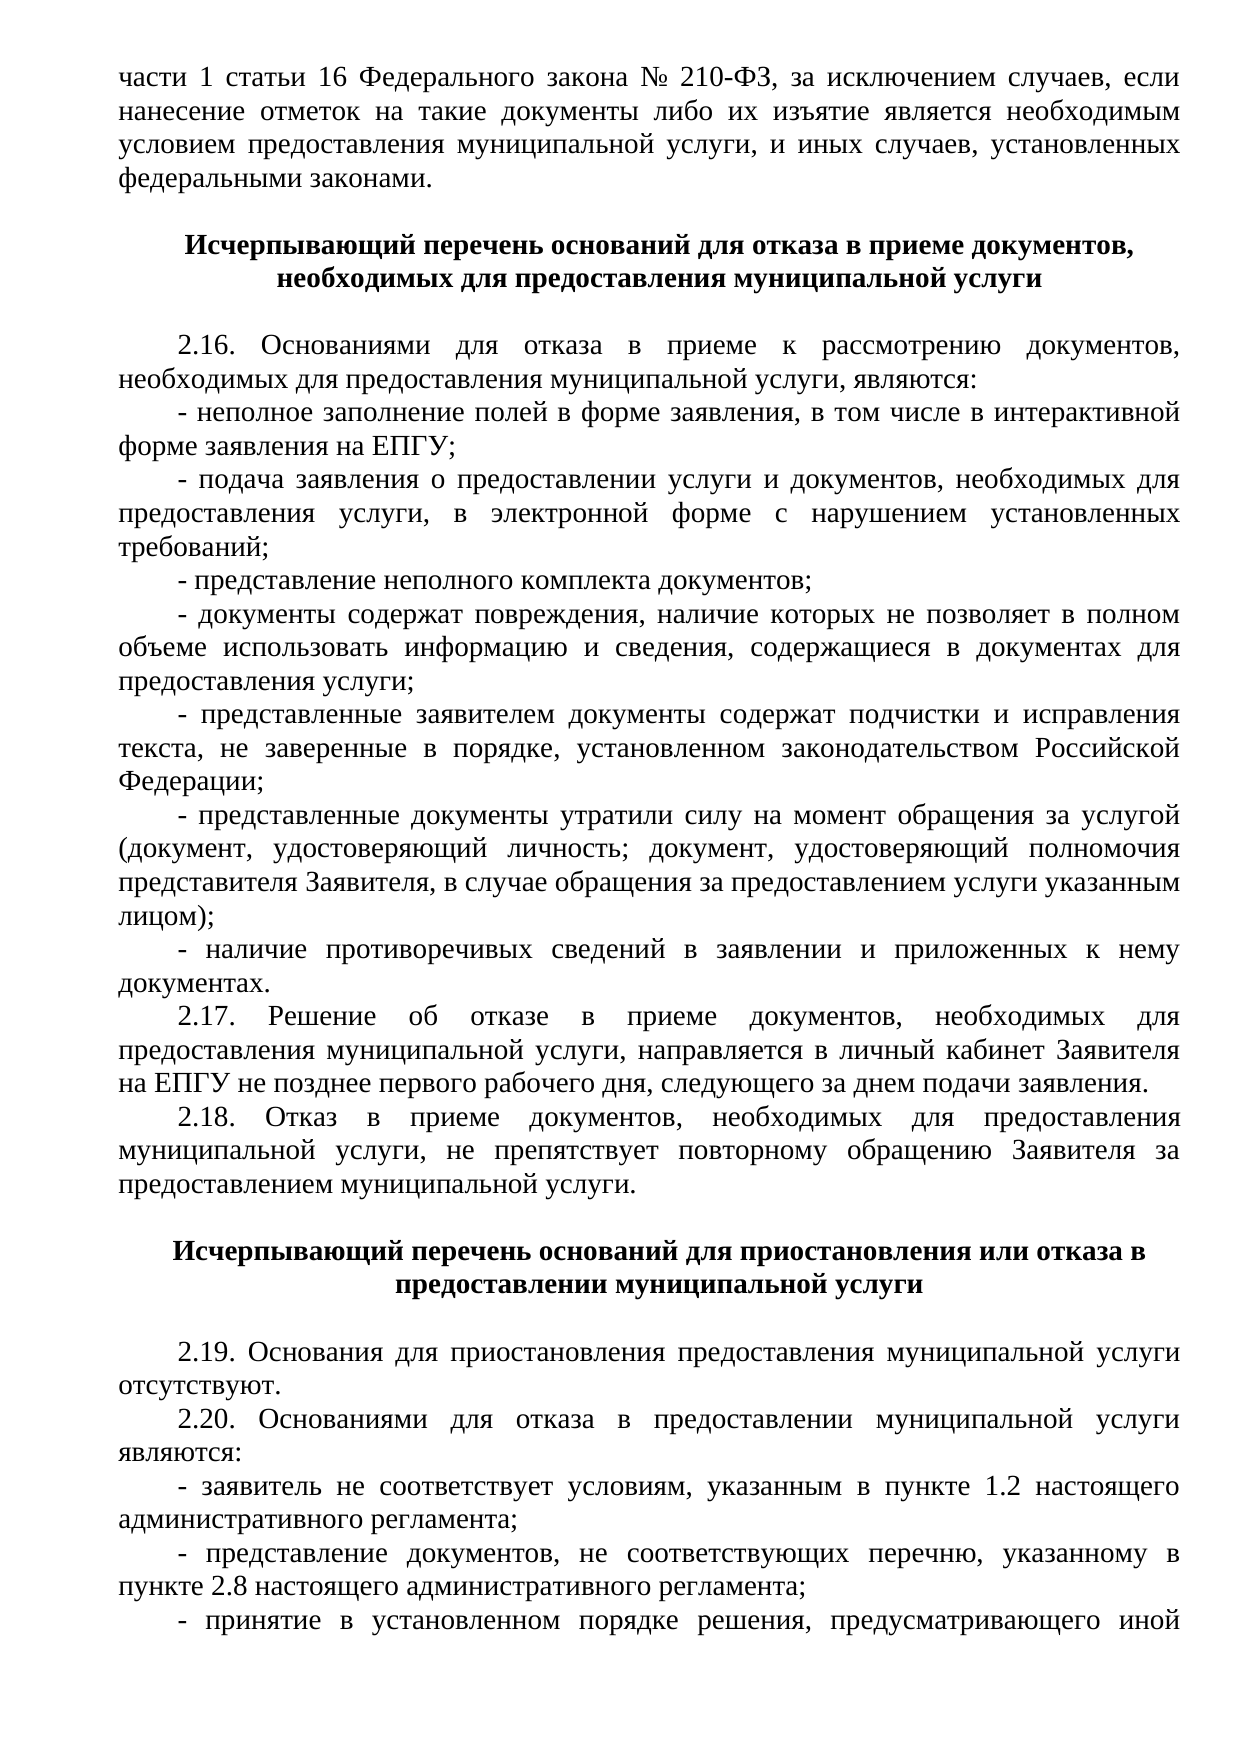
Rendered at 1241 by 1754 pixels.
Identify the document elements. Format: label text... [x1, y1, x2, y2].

text - подача заявления о предоставлении услуги и документов, необходимых для предоставления услуги, в электронной форме с нарушением установленных требований; [118, 462, 1181, 562]
text 2.18. Отказ в приеме документов, необходимых для предоставления муниципальной услуги, не препятствует повторному обращению Заявителя за предоставлением муниципальной услуги. [118, 1099, 1181, 1199]
subtitle Исчерпывающий перечень оснований для отказа в приеме документов, необходимых для предоставления муниципальной услуги [138, 227, 1181, 294]
text - наличие противоречивых сведений в заявлении и приложенных к нему документах. [118, 931, 1181, 998]
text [118, 59, 1181, 193]
text 2.19. Основания для приостановления предоставления муниципальной услуги отсутствуют. [118, 1334, 1181, 1401]
text 2.20. Основаниями для отказа в предоставлении муниципальной услуги являются: [118, 1401, 1181, 1468]
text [118, 1602, 1181, 1636]
text - неполное заполнение полей в форме заявления, в том числе в интерактивной форме заявления на ЕПГУ; [118, 394, 1181, 462]
text - представленные заявителем документы содержат подчистки и исправления текста, не заверенные в порядке, установленном законодательством Российской Федерации; [118, 696, 1181, 797]
text - документы содержат повреждения, наличие которых не позволяет в полном объеме использовать информацию и сведения, содержащиеся в документах для предоставления услуги; [118, 596, 1181, 696]
text 2.17. Решение об отказе в приеме документов, необходимых для предоставления муниципальной услуги, направляется в личный кабинет Заявителя на ЕПГУ не позднее первого рабочего дня, следующего за днем подачи заявления. [118, 998, 1181, 1099]
text - представленные документы утратили силу на момент обращения за услугой (документ, удостоверяющий личность; документ, удостоверяющий полномочия представителя Заявителя, в случае обращения за предоставлением услуги указанным лицом); [118, 797, 1181, 931]
text - представление неполного комплекта документов; [118, 562, 1181, 596]
text - представление документов, не соответствующих перечню, указанному в пункте 2.8 настоящего административного регламента; [118, 1535, 1181, 1602]
text - заявитель не соответствует условиям, указанным в пункте 1.2 настоящего административного регламента; [118, 1468, 1181, 1535]
subtitle Исчерпывающий перечень оснований для приостановления или отказа в предоставлении муниципальной услуги [138, 1233, 1181, 1300]
text 2.16. Основаниями для отказа в приеме к рассмотрению документов, необходимых для предоставления муниципальной услуги, являются: [118, 327, 1181, 394]
